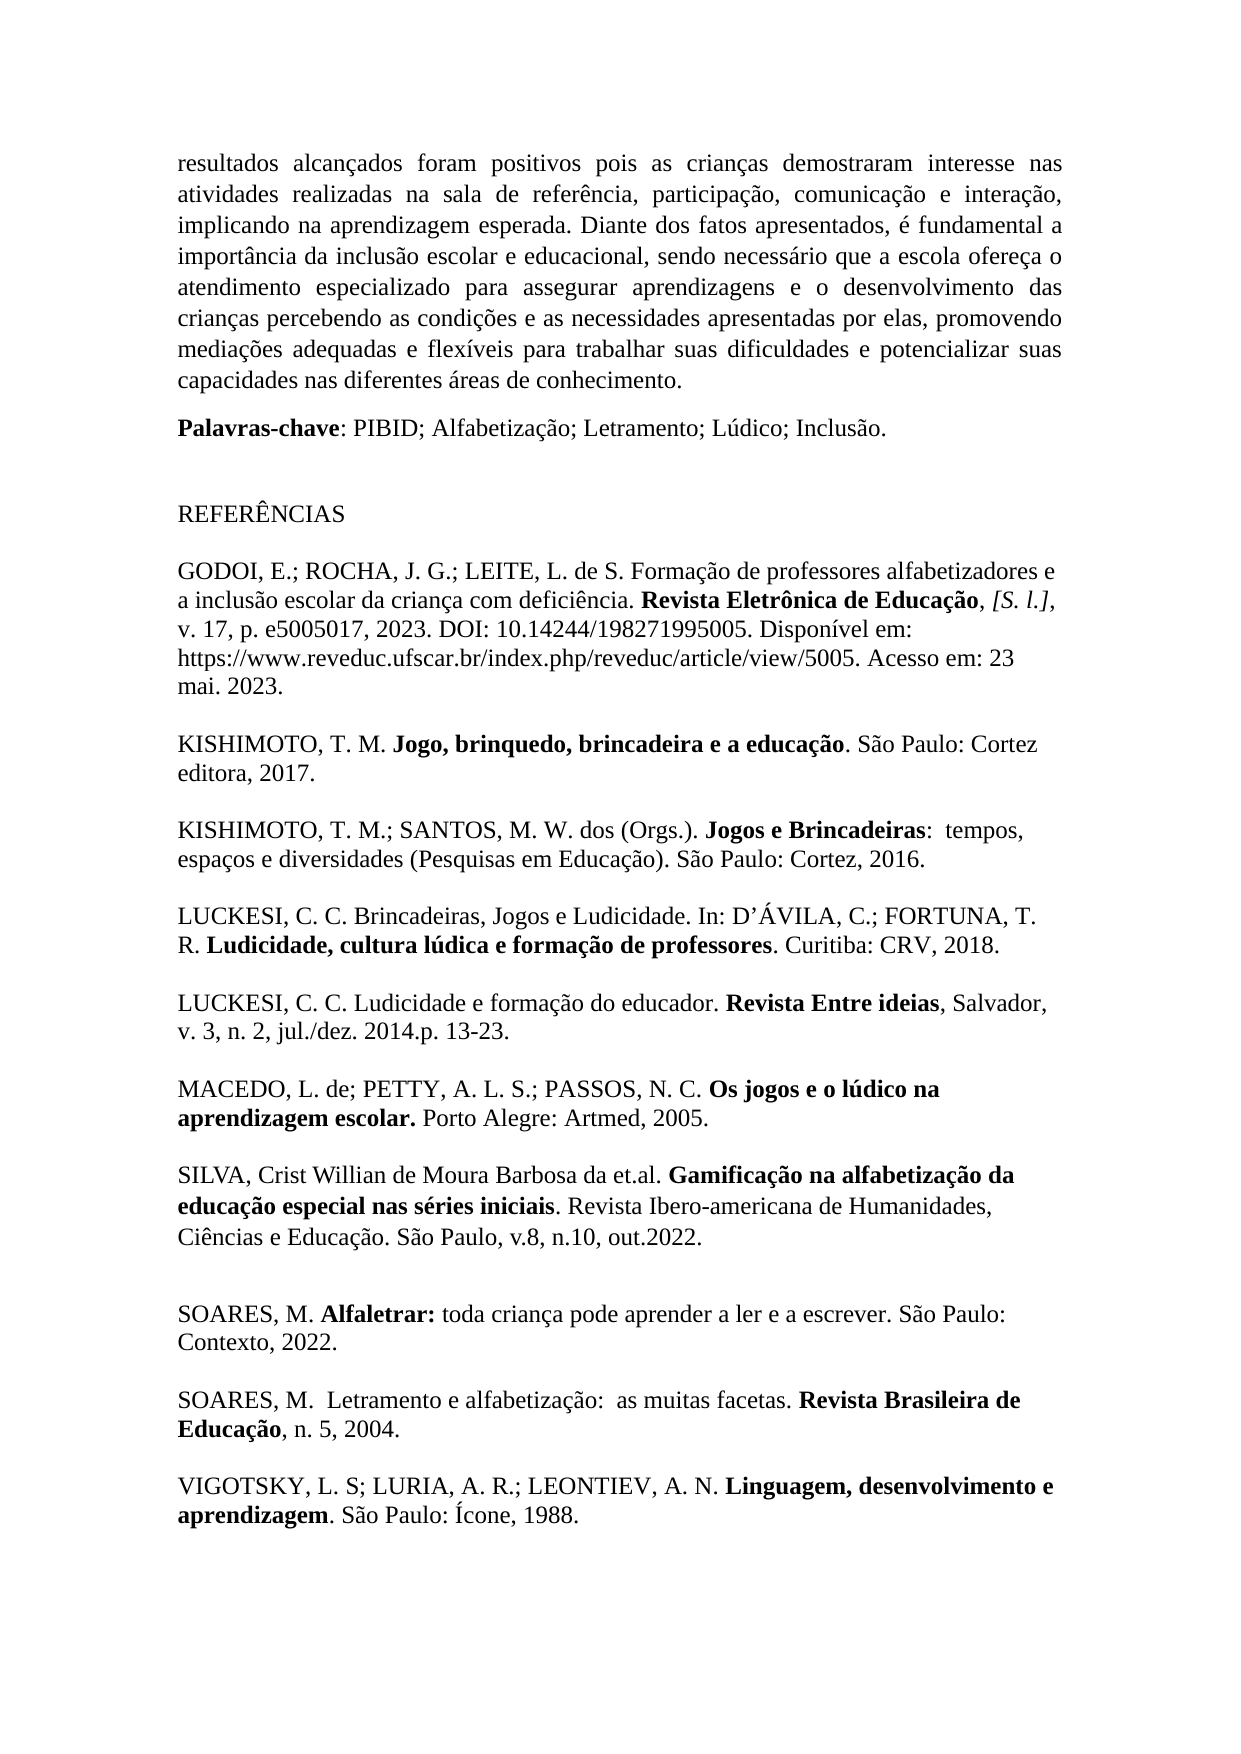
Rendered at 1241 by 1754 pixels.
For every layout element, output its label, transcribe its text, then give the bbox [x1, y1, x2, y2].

text SOARES, M. Letramento e alfabetização: as muitas facetas. Revista Brasileira de Educação, n. 5, 2004. [400, 1385, 1063, 1442]
text KISHIMOTO, T. M. Jogo, brinquedo, brincadeira e a educação. São Paulo: Cortez editora, 2017. [177, 729, 1063, 786]
text REFERÊNCIAS [177, 499, 1063, 528]
text VIGOTSKY, L. S; LURIA, A. R.; LEONTIEV, A. N. Linguagem, desenvolvimento e aprendizagem. São Paulo: Ícone, 1988. [579, 1471, 1063, 1529]
text LUCKESI, C. C. Ludicidade e formação do educador. Revista Entre ideias, Salvador, v. 3, n. 2, jul./dez. 2014.p. 13-23. [510, 988, 1063, 1045]
text SOARES, M. Alfaletrar: toda criança pode aprender a ler e a escrever. São Paulo: Contexto, 2022. [177, 1299, 1063, 1356]
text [177, 148, 1063, 394]
text Palavras-chave: PIBID; Alfabetização; Letramento; Lúdico; Inclusão. [177, 413, 1063, 441]
text SILVA, Crist Willian de Moura Barbosa da et.al. Gamificação na alfabetização da educação especial nas séries iniciais. Revista Ibero-americana de Humanidades, Ciências e Educação. São Paulo, v.8, n.10, out.2022. [177, 1160, 1063, 1251]
text GODOI, E.; ROCHA, J. G.; LEITE, L. de S. Formação de professores alfabetizadores e a inclusão escolar da criança com deficiência. Revista Eletrônica de Educação, [S. l.], v. 17, p. e5005017, 2023. DOI: 10.14244/198271995005. Disponível em: https://www.reveduc.ufscar.br/index.php/reveduc/article/view/5005. Acesso em: 23 mai. 2023. [283, 556, 1063, 700]
text MACEDO, L. de; PETTY, A. L. S.; PASSOS, N. C. Os jogos e o lúdico na aprendizagem escolar. Porto Alegre: Artmed, 2005. [708, 1074, 1063, 1131]
